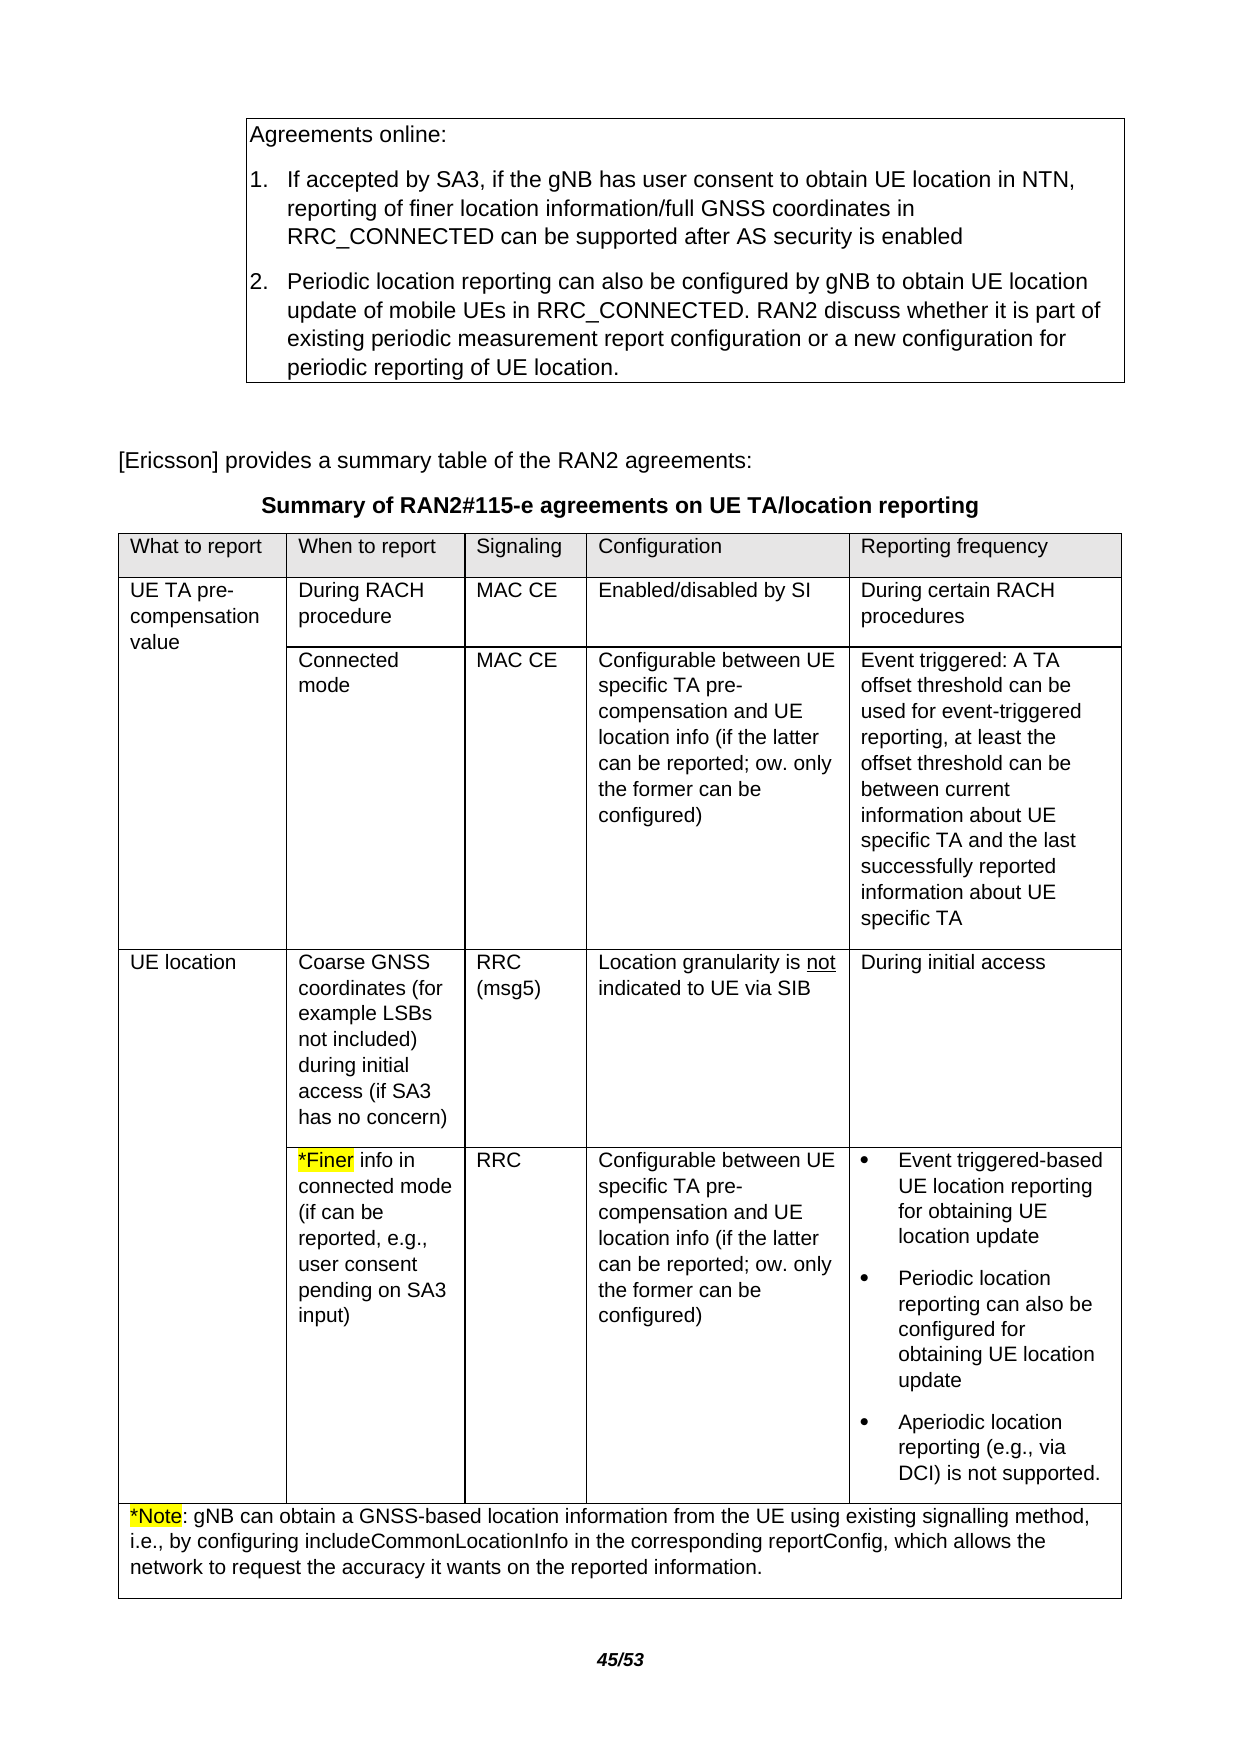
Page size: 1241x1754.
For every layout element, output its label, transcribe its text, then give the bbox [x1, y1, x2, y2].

table_cell Connected mode [287, 648, 464, 948]
table_cell During RACH procedure [287, 578, 464, 646]
list Periodic location reporting can also be configured by gNB to obtain UE location update of mobile UEs in RRC_CONNECTED. RAN2 discuss whether it is part of existing periodic measurement report configuration or a new configuration for periodic reporting of UE location. [247, 265, 1124, 382]
text Agreements online: [247, 119, 1124, 148]
table_cell *Note: gNB can obtain a GNSS-based location information from the UE using existing signalling method, i.e., by configuring includeCommonLocationInfo in the corresponding reportConfig, which allows the network to request the accuracy it wants on the reported information. [119, 1504, 1121, 1598]
table_header When to report [287, 534, 464, 577]
table_cell *Finer info in connected mode (if can be reported, e.g., user consent pending on SA3 input) [287, 1148, 464, 1502]
table_cell MAC CE [466, 648, 586, 948]
table_header Signaling [466, 534, 586, 577]
table_cell MAC CE [466, 578, 586, 646]
text [Ericsson] provides a summary table of the RAN2 agreements: [118, 447, 1122, 473]
table_cell During certain RACH procedures [850, 578, 1121, 646]
table_cell UE TA pre-compensation value [119, 578, 286, 948]
table_cell UE location [119, 950, 286, 1502]
table_cell During initial access [850, 950, 1121, 1147]
table_cell Coarse GNSS coordinates (for example LSBs not included) during initial access (if SA3 has no concern) [287, 950, 464, 1147]
table_header Configuration [587, 534, 849, 577]
table_cell Enabled/disabled by SI [587, 578, 849, 646]
text Summary of RAN2#115-e agreements on UE TA/location reporting [118, 492, 1122, 518]
table_cell RRC (msg5) [466, 950, 586, 1147]
table_cell Configurable between UE specific TA pre-compensation and UE location info (if the latter can be reported; ow. only the former can be configured) [587, 648, 849, 948]
table_cell Location granularity is not indicated to UE via SIB [587, 950, 849, 1147]
table_cell Event triggered-based UE location reporting for obtaining UE location update Periodic location reporting can also be configured for obtaining UE location update Aperiodic location reporting (e.g., via DCI) is not supported. [850, 1148, 1121, 1502]
table_header Reporting frequency [850, 534, 1121, 577]
table_cell Configurable between UE specific TA pre-compensation and UE location info (if the latter can be reported; ow. only the former can be configured) [587, 1148, 849, 1502]
table_cell RRC [466, 1148, 586, 1502]
table_cell Event triggered: A TA offset threshold can be used for event-triggered reporting, at least the offset threshold can be between current information about UE specific TA and the last successfully reported information about UE specific TA [850, 648, 1121, 948]
list If accepted by SA3, if the gNB has user consent to obtain UE location in NTN, reporting of finer location information/full GNSS coordinates in RRC_CONNECTED can be supported after AS security is enabled [247, 163, 1124, 249]
table_header What to report [119, 534, 286, 577]
